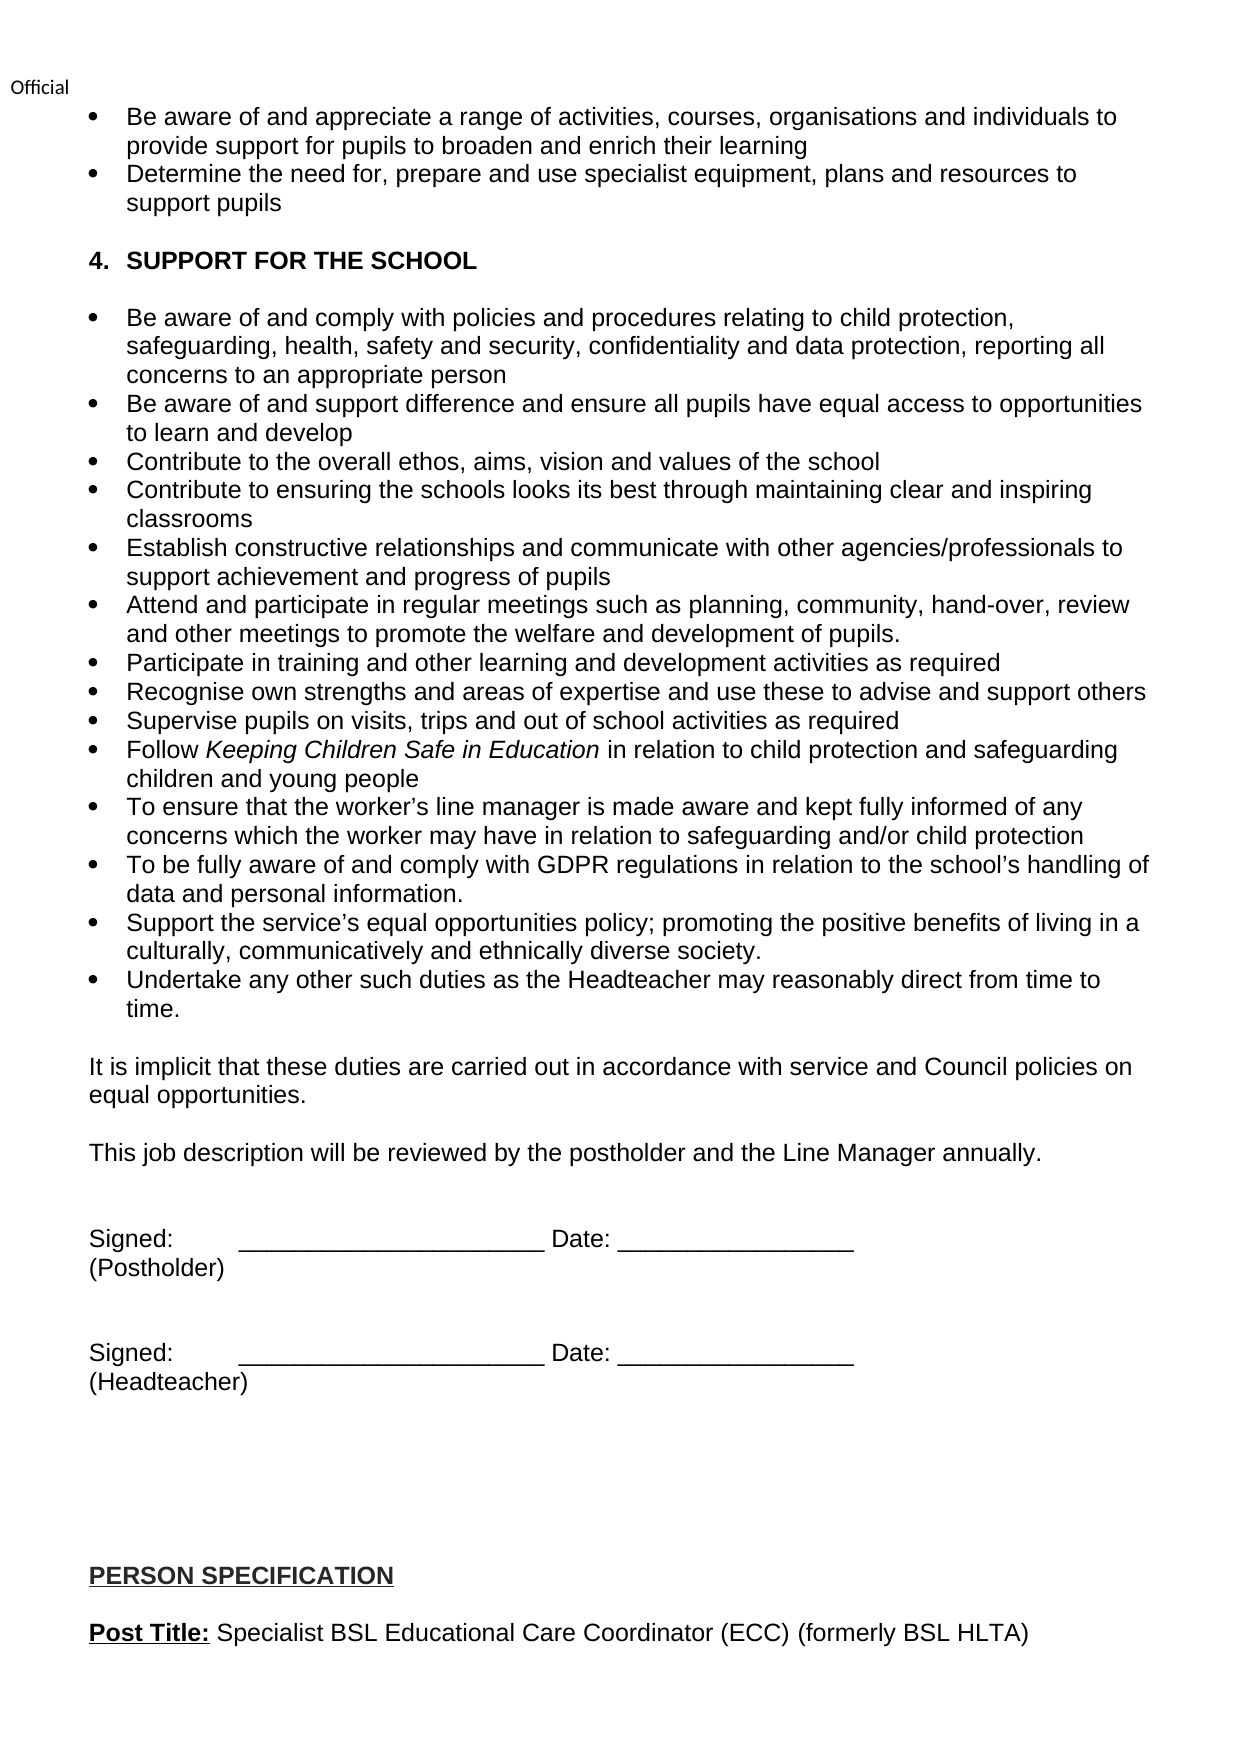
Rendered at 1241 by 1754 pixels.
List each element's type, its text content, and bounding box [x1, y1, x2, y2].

list Supervise pupils on visits, trips and out of school activities as required [89, 706, 1152, 735]
list To ensure that the worker’s line manager is made aware and kept fully informed of any concerns which the worker may have in relation to safeguarding and/or child protection [89, 792, 1152, 850]
list To be fully aware of and comply with GDPR regulations in relation to the school’s handling of data and personal information. [89, 850, 1152, 907]
text Signed: ______________________ Date: _________________ [89, 1338, 1152, 1367]
list Be aware of and appreciate a range of activities, courses, organisations and individuals to provide support for pupils to broaden and enrich their learning [89, 102, 1152, 159]
list Determine the need for, prepare and use specialist equipment, plans and resources to support pupils [89, 159, 1152, 217]
list Support the service’s equal opportunities policy; promoting the positive benefits of living in a culturally, communicatively and ethnically diverse society. [89, 907, 1152, 965]
text It is implicit that these duties are carried out in accordance with service and Council policies on equal opportunities. [89, 1051, 1152, 1109]
list Establish constructive relationships and communicate with other agencies/professionals to support achievement and progress of pupils [89, 533, 1152, 591]
text Signed: ______________________ Date: _________________ [89, 1224, 1152, 1253]
text (Headteacher) [89, 1367, 1152, 1396]
list Be aware of and comply with policies and procedures relating to child protection, safeguarding, health, safety and security, confidentiality and data protection, reporting all concerns to an appropriate person [89, 302, 1152, 389]
list Participate in training and other learning and development activities as required [89, 648, 1152, 677]
list Contribute to the overall ethos, aims, vision and values of the school [89, 446, 1152, 475]
text Post Title: Specialist BSL Educational Care Coordinator (ECC) (formerly BSL HLTA) [89, 1618, 1152, 1647]
text (Postholder) [89, 1253, 1152, 1281]
list Follow Keeping Children Safe in Education in relation to child protection and safeguarding children and young people [89, 735, 1152, 792]
text This job description will be reviewed by the postholder and the Line Manager annually. [89, 1138, 1152, 1166]
text PERSON SPECIFICATION [89, 1561, 1152, 1589]
list Be aware of and support difference and ensure all pupils have equal access to opportunities to learn and develop [89, 389, 1152, 446]
list Attend and participate in regular meetings such as planning, community, hand-over, review and other meetings to promote the welfare and development of pupils. [89, 591, 1152, 648]
list Recognise own strengths and areas of expertise and use these to advise and support others [89, 677, 1152, 706]
list SUPPORT FOR THE SCHOOL [89, 246, 1152, 302]
list Undertake any other such duties as the Headteacher may reasonably direct from time to time. [89, 965, 1152, 1023]
list Contribute to ensuring the schools looks its best through maintaining clear and inspiring classrooms [89, 475, 1152, 533]
